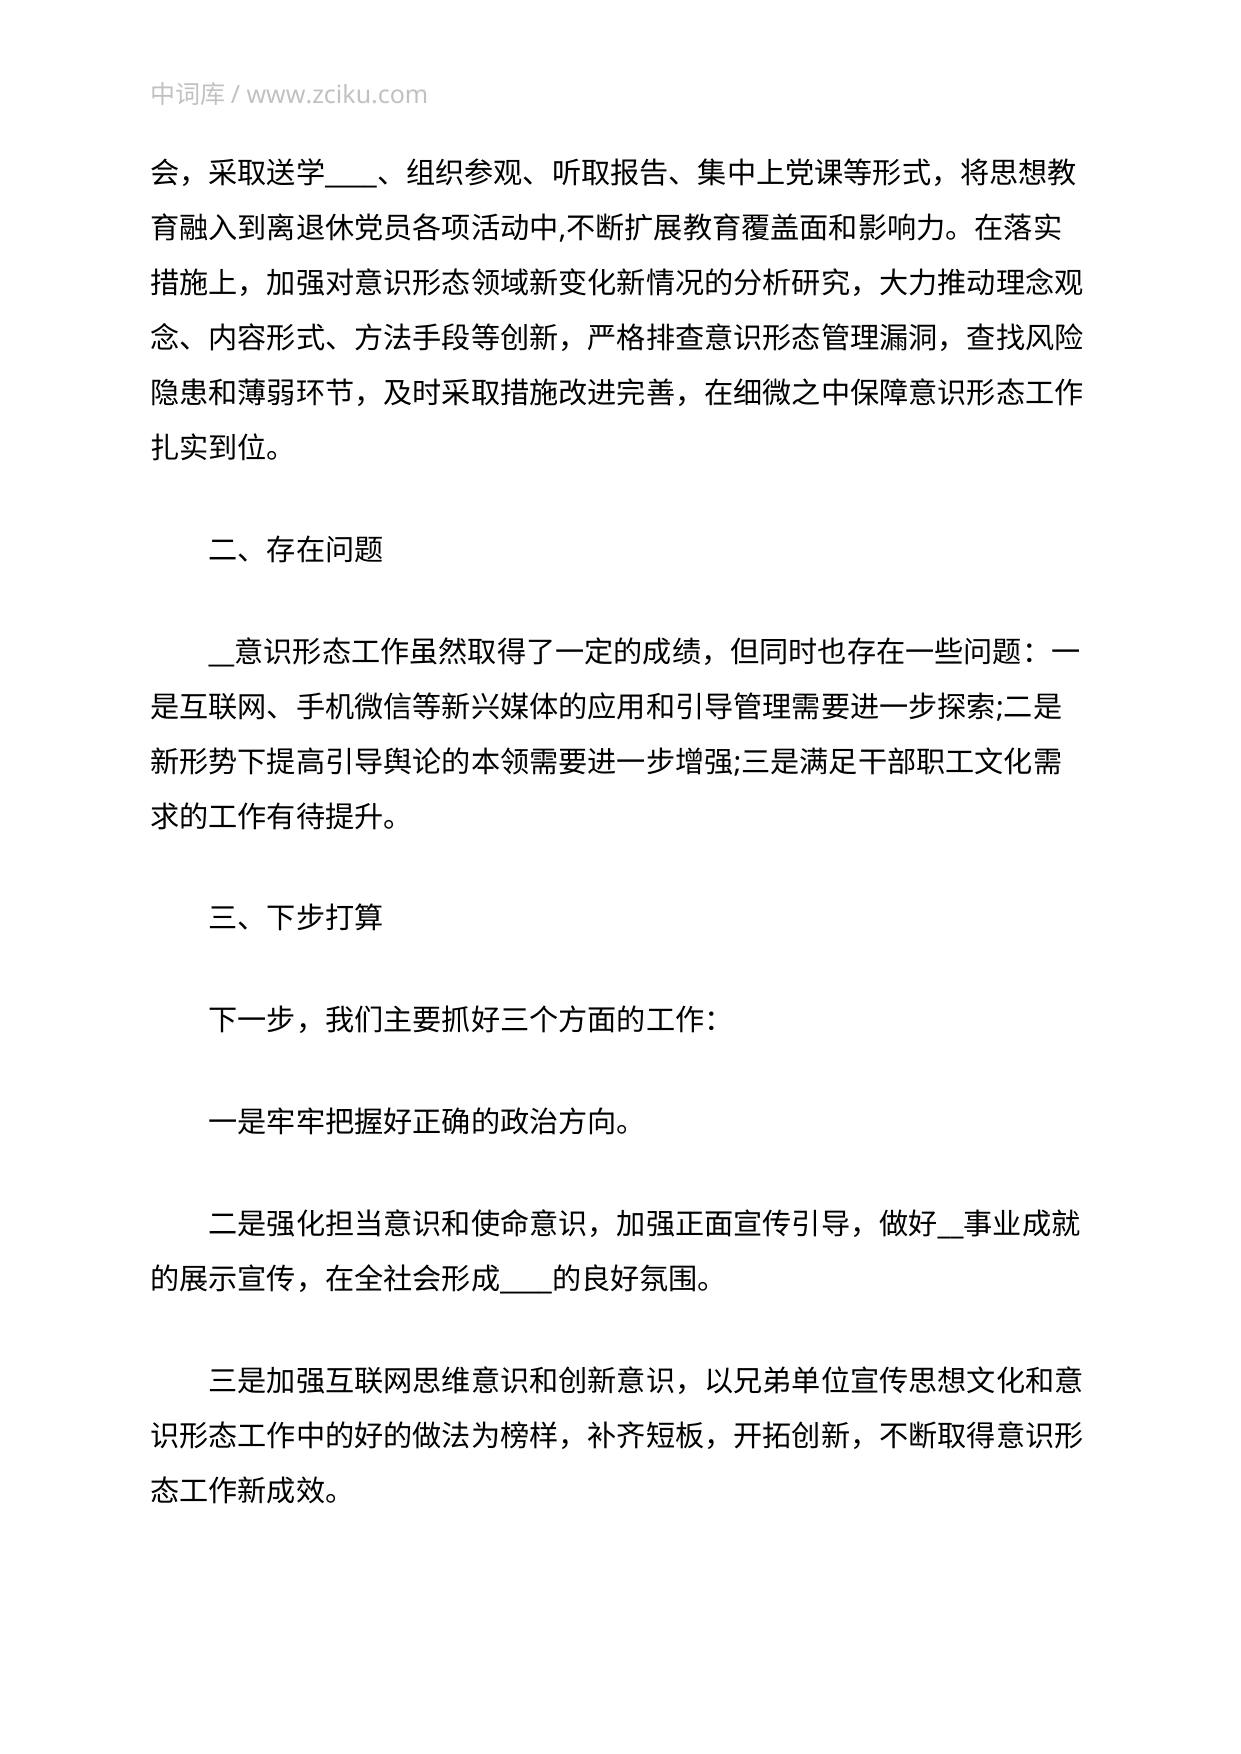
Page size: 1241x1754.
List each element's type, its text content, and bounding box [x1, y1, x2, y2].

text 下一步，我们主要抓好三个方面的工作： [150, 997, 1090, 1039]
text 三是加强互联网思维意识和创新意识，以兄弟单位宣传思想文化和意识形态工作中的好的做法为榜样，补齐短板，开拓创新，不断取得意识形态工作新成效。 [150, 1357, 1090, 1509]
text 二是强化担当意识和使命意识，加强正面宣传引导，做好__事业成就的展示宣传，在全社会形成____的良好氛围。 [150, 1200, 1090, 1298]
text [150, 150, 1090, 467]
text 三、下步打算 [150, 895, 1090, 937]
text __意识形态工作虽然取得了一定的成绩，但同时也存在一些问题：一是互联网、手机微信等新兴媒体的应用和引导管理需要进一步探索;二是新形势下提高引导舆论的本领需要进一步增强;三是满足干部职工文化需求的工作有待提升。 [150, 628, 1090, 836]
text 二、存在问题 [150, 526, 1090, 569]
text 一是牢牢把握好正确的政治方向。 [150, 1098, 1090, 1141]
